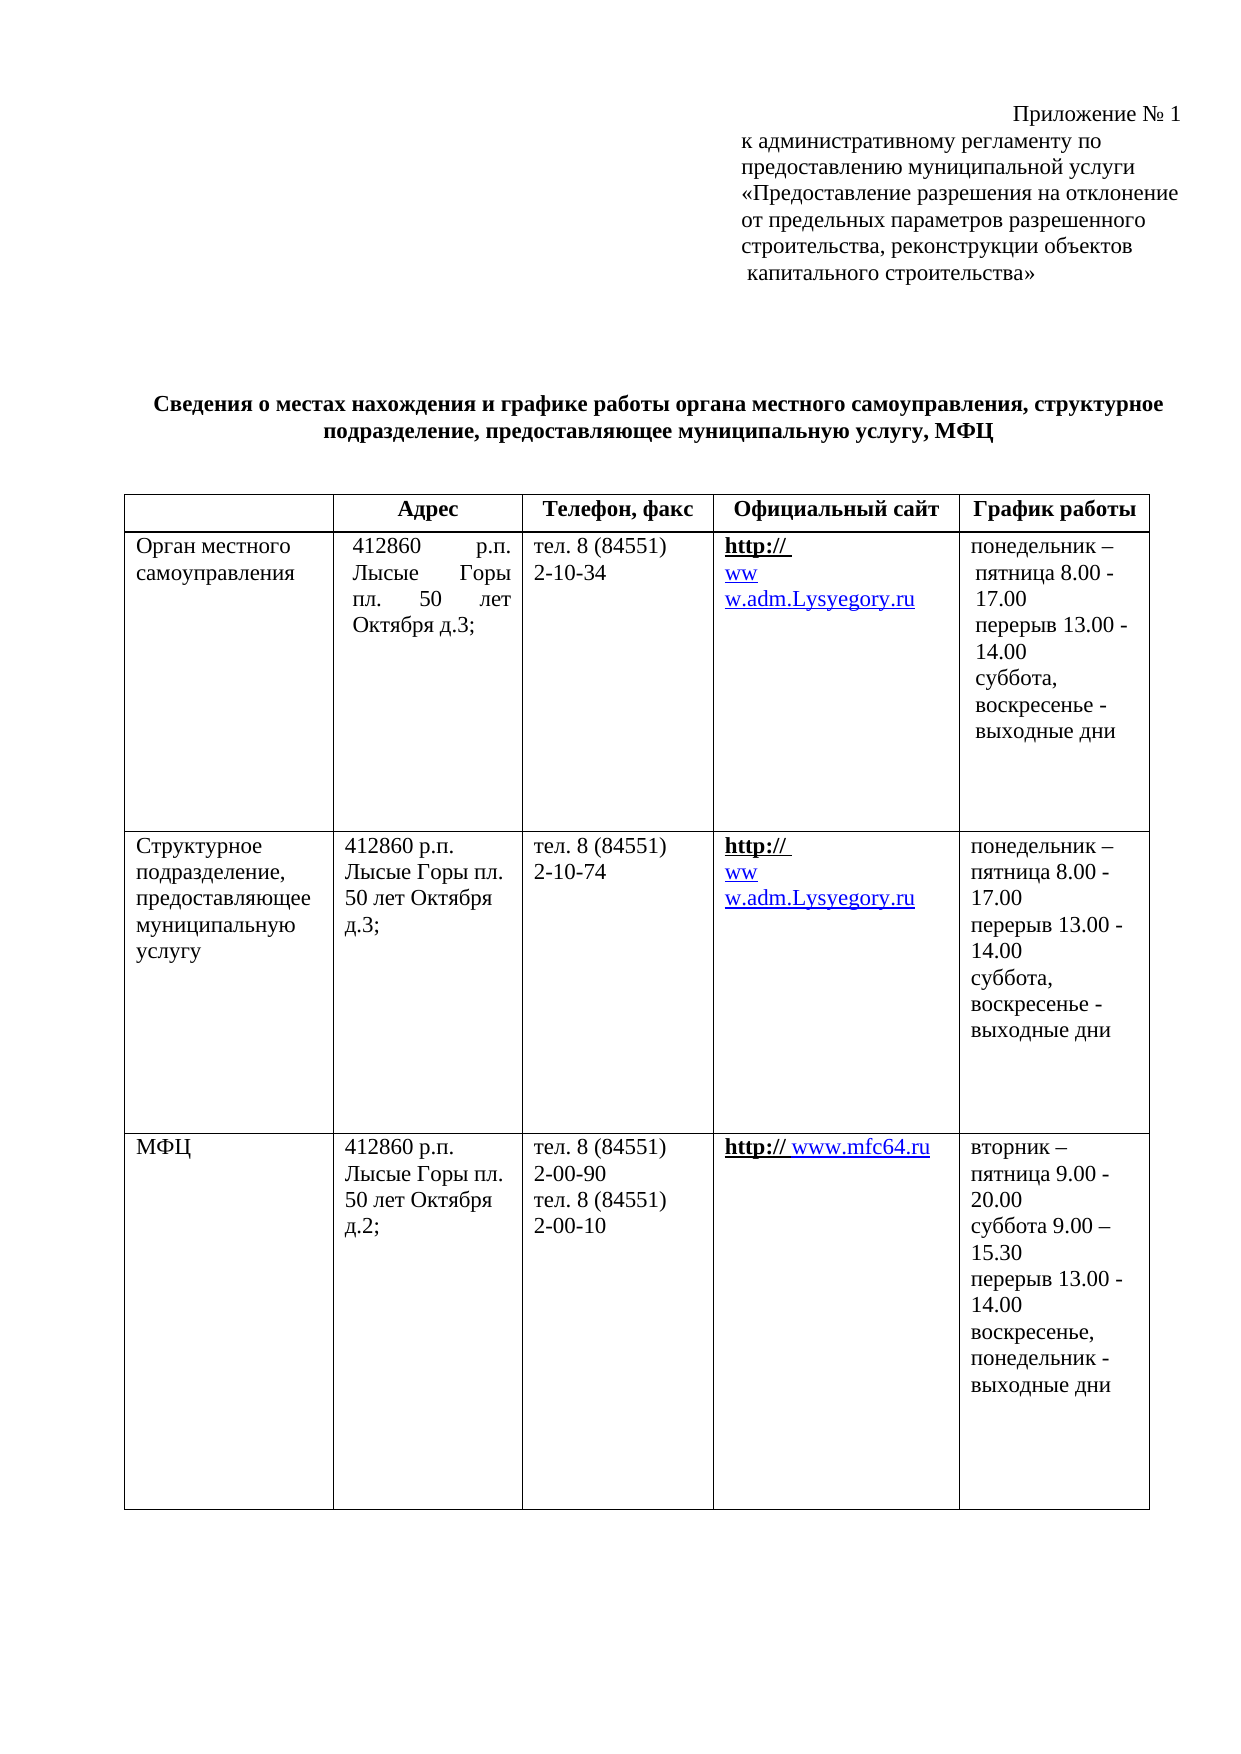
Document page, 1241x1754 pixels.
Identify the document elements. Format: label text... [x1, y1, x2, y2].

table_cell вторник – пятница 9.00 - 20.00 суббота 9.00 – 15.30 перерыв 13.00 - 14.00 воскресенье, понедельник - выходные дни [960, 1134, 1149, 1509]
table_cell МФЦ [125, 1134, 333, 1509]
table_header Телефон, факс [523, 495, 713, 531]
table_cell http:// www.adm.Lysyegory.ru [714, 533, 959, 831]
text предоставлению муниципальной услуги [136, 153, 1181, 179]
table_cell Орган местного самоуправления [125, 533, 333, 831]
table_cell Структурное подразделение, предоставляющее муниципальную услугу [125, 832, 333, 1132]
table_header Официальный сайт [714, 495, 959, 531]
table_cell 412860 р.п. Лысые Горы пл. 50 лет Октября д.3; [334, 832, 522, 1132]
table_cell понедельник – пятница 8.00 - 17.00 перерыв 13.00 - 14.00 суббота, воскресенье - выходные дни [960, 832, 1149, 1132]
table_header График работы [960, 495, 1149, 531]
table_cell 412860 р.п. Лысые Горы пл. 50 лет Октября д.2; [334, 1134, 522, 1509]
table_cell тел. 8 (84551) 2-00-90 тел. 8 (84551) 2-00-10 [523, 1134, 713, 1509]
text строительства, реконструкции объектов [136, 232, 1181, 258]
table_cell тел. 8 (84551) 2-10-74 [523, 832, 713, 1132]
table_header Адрес [334, 495, 522, 531]
table_cell понедельник – пятница 8.00 - 17.00 перерыв 13.00 - 14.00 суббота, воскресенье - выходные дни [960, 533, 1149, 831]
table_header [125, 495, 333, 531]
text к административному регламенту по [136, 127, 1181, 153]
text от предельных параметров разрешенного [136, 206, 1181, 232]
table_cell тел. 8 (84551) 2-10-34 [523, 533, 713, 831]
text Приложение № 1 [136, 100, 1181, 127]
table_cell 412860 р.п. Лысые Горы пл. 50 лет Октября д.3; [334, 533, 522, 831]
table_cell http:// www.mfc64.ru [714, 1134, 959, 1509]
table_cell http:// www.adm.Lysyegory.ru [714, 832, 959, 1132]
text «Предоставление разрешения на отклонение [136, 179, 1181, 206]
text капитального строительства» [136, 258, 1181, 285]
text Сведения о местах нахождения и графике работы органа местного самоуправления, структурное подразделение, предоставляющее муниципальную услугу, МФЦ [136, 390, 1181, 443]
